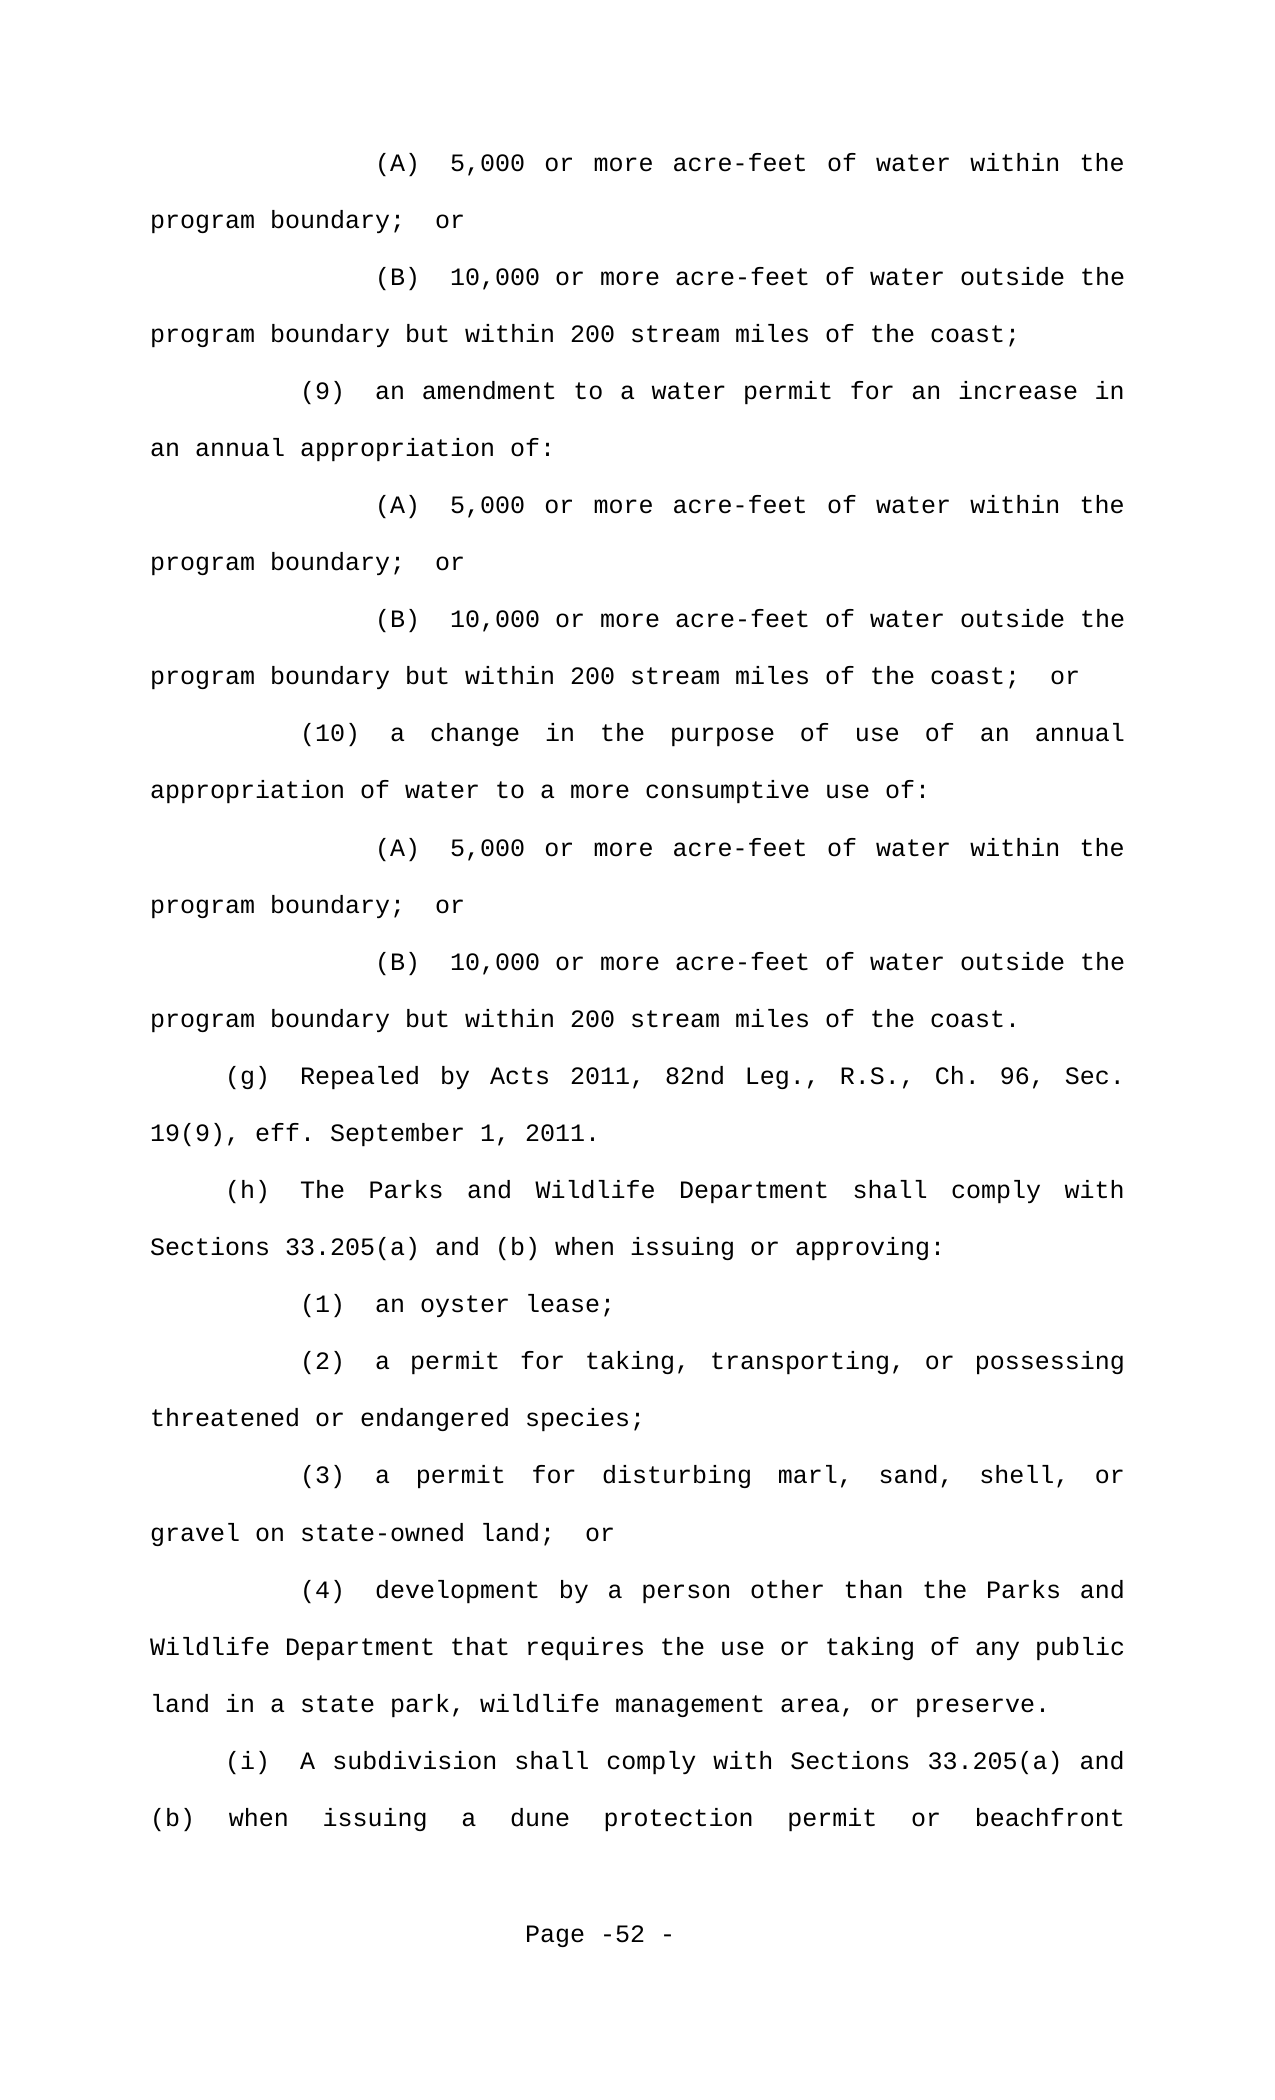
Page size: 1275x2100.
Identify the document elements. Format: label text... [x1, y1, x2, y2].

text (A) 5,000 or more acre-feet of water within the program boundary; or [150, 835, 1125, 921]
text (A) 5,000 or more acre-feet of water within the program boundary; or [150, 150, 1125, 236]
text (B) 10,000 or more acre-feet of water outside the program boundary but within 200 stream miles of the coast; or [150, 607, 1125, 692]
text (B) 10,000 or more acre-feet of water outside the program boundary but within 200 stream miles of the coast. [150, 949, 1125, 1035]
text (g) Repealed by Acts 2011, 82nd Leg., R.S., Ch. 96, Sec. 19(9), eff. September 1, 2011. [150, 1063, 1125, 1149]
text (B) 10,000 or more acre-feet of water outside the program boundary but within 200 stream miles of the coast; [150, 264, 1125, 350]
text (3) a permit for disturbing marl, sand, shell, or gravel on state-owned land; or [150, 1463, 1125, 1548]
text (h) The Parks and Wildlife Department shall comply with Sections 33.205(a) and (b) when issuing or approving: [150, 1177, 1125, 1263]
text (9) an amendment to a water permit for an increase in an annual appropriation of: [150, 378, 1125, 464]
text (1) an oyster lease; [150, 1292, 1125, 1320]
text (2) a permit for taking, transporting, or possessing threatened or endangered species; [150, 1349, 1125, 1434]
text (10) a change in the purpose of use of an annual appropriation of water to a more consumptive use of: [150, 721, 1125, 806]
text (A) 5,000 or more acre-feet of water within the program boundary; or [150, 492, 1125, 578]
